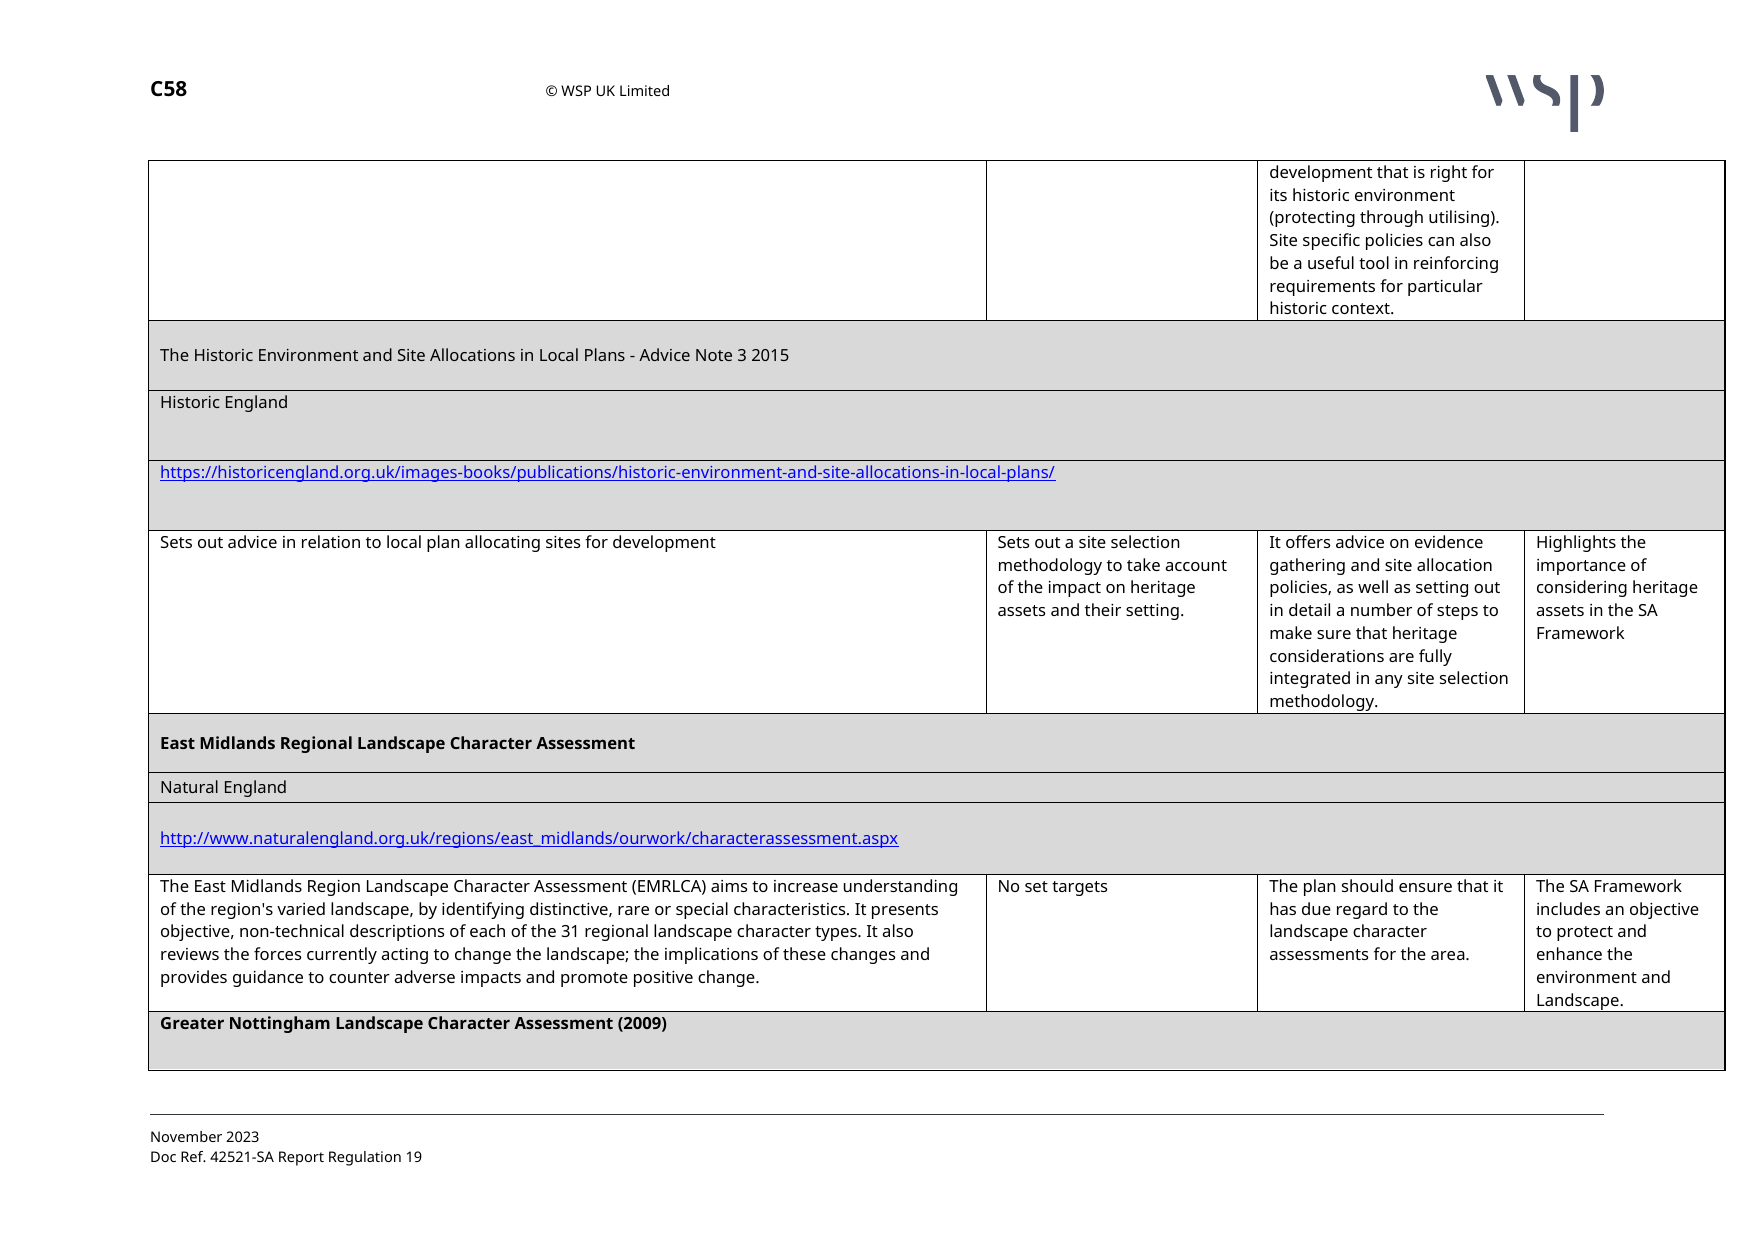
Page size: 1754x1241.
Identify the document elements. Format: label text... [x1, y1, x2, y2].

table_cell Greater Nottingham Landscape Character Assessment (2009) [149, 1012, 1724, 1069]
table_cell Sets out advice in relation to local plan allocating sites for development [149, 531, 986, 712]
table_cell The plan should ensure that it has due regard to the landscape character assessments for the area. [1258, 875, 1524, 1011]
table_cell It offers advice on evidence gathering and site allocation policies, as well as setting out in detail a number of steps to make sure that heritage considerations are fully integrated in any site selection methodology. [1258, 531, 1524, 712]
table_cell The Historic Environment and Site Allocations in Local Plans - Advice Note 3 2015 [149, 321, 1724, 390]
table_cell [987, 161, 1257, 320]
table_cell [1525, 161, 1724, 320]
table_cell The SA Framework includes an objective to protect and enhance the environment and Landscape. [1525, 875, 1724, 1011]
table_cell The East Midlands Region Landscape Character Assessment (EMRLCA) aims to increase understanding of the region's varied landscape, by identifying distinctive, rare or special characteristics. It presents objective, non-technical descriptions of each of the 31 regional landscape character types. It also reviews the forces currently acting to change the landscape; the implications of these changes and provides guidance to counter adverse impacts and promote positive change. [149, 875, 986, 1011]
table_cell East Midlands Regional Landscape Character Assessment [149, 714, 1724, 772]
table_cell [149, 161, 986, 320]
table_cell No set targets [987, 875, 1257, 1011]
table_cell Natural England [149, 773, 1724, 802]
table_cell http://www.naturalengland.org.uk/regions/east_midlands/ourwork/characterassessment.aspx [149, 803, 1724, 874]
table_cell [1258, 161, 1524, 320]
table_cell Historic England [149, 391, 1724, 460]
table_cell https://historicengland.org.uk/images-books/publications/historic-environment-and-site-allocations-in-local-plans/ [149, 461, 1724, 530]
table_cell Highlights the importance of considering heritage assets in the SA Framework [1525, 531, 1724, 712]
table_cell Sets out a site selection methodology to take account of the impact on heritage assets and their setting. [987, 531, 1257, 712]
